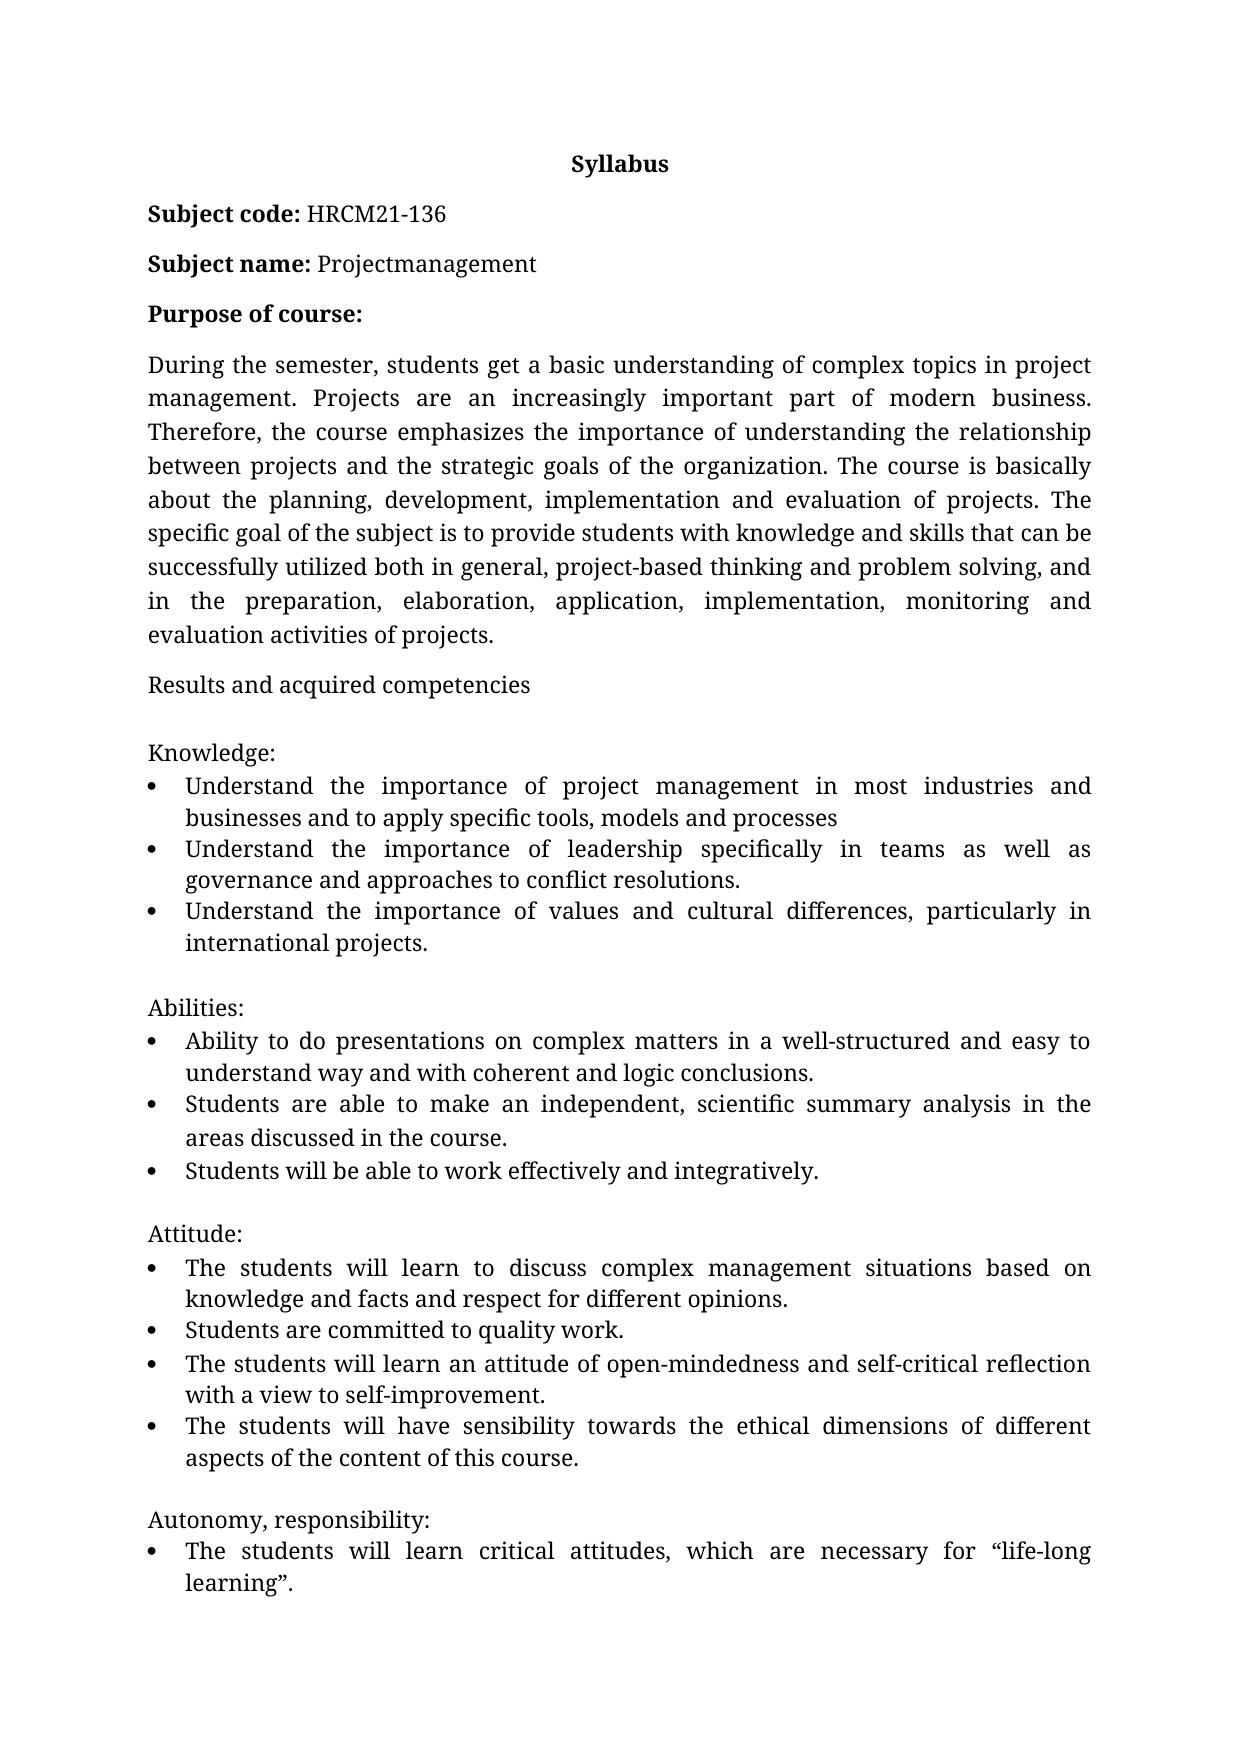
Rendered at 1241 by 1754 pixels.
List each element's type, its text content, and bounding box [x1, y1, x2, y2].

text Subject code: HRCM21-136 [148, 198, 1093, 229]
list Students are committed to quality work. [148, 1314, 1093, 1345]
list Students are able to make an independent, scientific summary analysis in the areas discussed in the course. [148, 1088, 1093, 1153]
list Students will be able to work effectively and integratively. [148, 1155, 1093, 1187]
list The students will learn to discuss complex management situations based on knowledge and facts and respect for different opinions. [148, 1252, 1093, 1314]
list Ability to do presentations on complex matters in a well-structured and easy to understand way and with coherent and logic conclusions. [148, 1025, 1093, 1088]
list Understand the importance of leadership specifically in teams as well as governance and approaches to conflict resolutions. [148, 833, 1093, 895]
text During the semester, students get a basic understanding of complex topics in project management. Projects are an increasingly important part of modern business. Therefore, the course emphasizes the importance of understanding the relationship between projects and the strategic goals of the organization. The course is basically about the planning, development, implementation and evaluation of projects. The specific goal of the subject is to provide students with knowledge and skills that can be successfully utilized both in general, project-based thinking and problem solving, and in the preparation, elaboration, application, implementation, monitoring and evaluation activities of projects. [148, 349, 1093, 650]
list The students will have sensibility towards the ethical dimensions of different aspects of the content of this course. [148, 1410, 1093, 1473]
text Purpose of course: [148, 298, 1093, 329]
text Abilities: [148, 992, 1093, 1023]
list Understand the importance of project management in most industries and businesses and to apply specific tools, models and processes [148, 770, 1093, 833]
list The students will learn critical attitudes, which are necessary for “life-long learning”. [148, 1535, 1093, 1598]
list The students will learn an attitude of open-mindedness and self-critical reflection with a view to self-improvement. [148, 1348, 1093, 1410]
text Autonomy, responsibility: [148, 1504, 1093, 1535]
text Subject name: Projectmanagement [148, 248, 1093, 279]
list Understand the importance of values and cultural differences, particularly in international projects. [148, 895, 1093, 958]
text Knowledge: [148, 737, 1093, 768]
text Results and acquired competencies [148, 669, 1093, 700]
text Attitude: [148, 1218, 1093, 1249]
text Syllabus [148, 148, 1093, 179]
